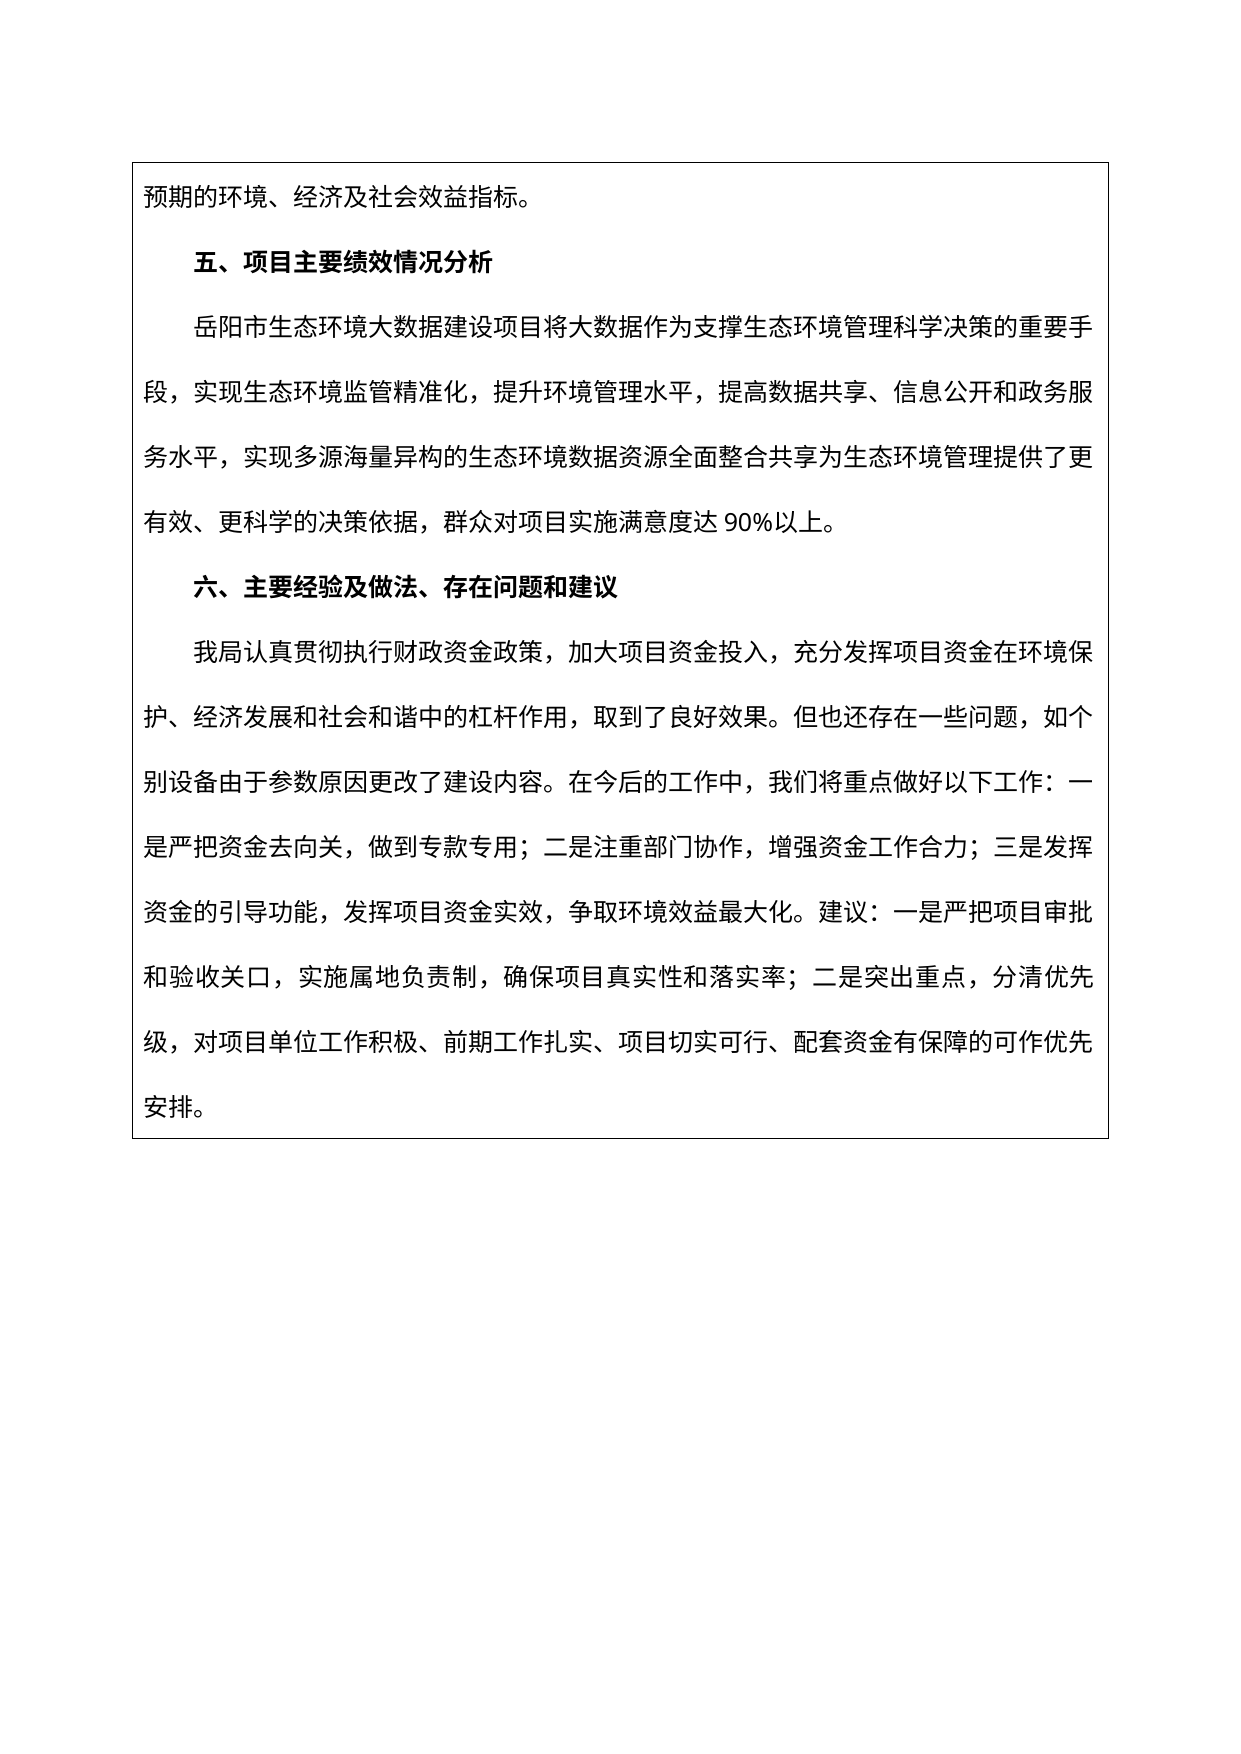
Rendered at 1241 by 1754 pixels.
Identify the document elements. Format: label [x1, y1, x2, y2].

table_header [133, 163, 1108, 1138]
